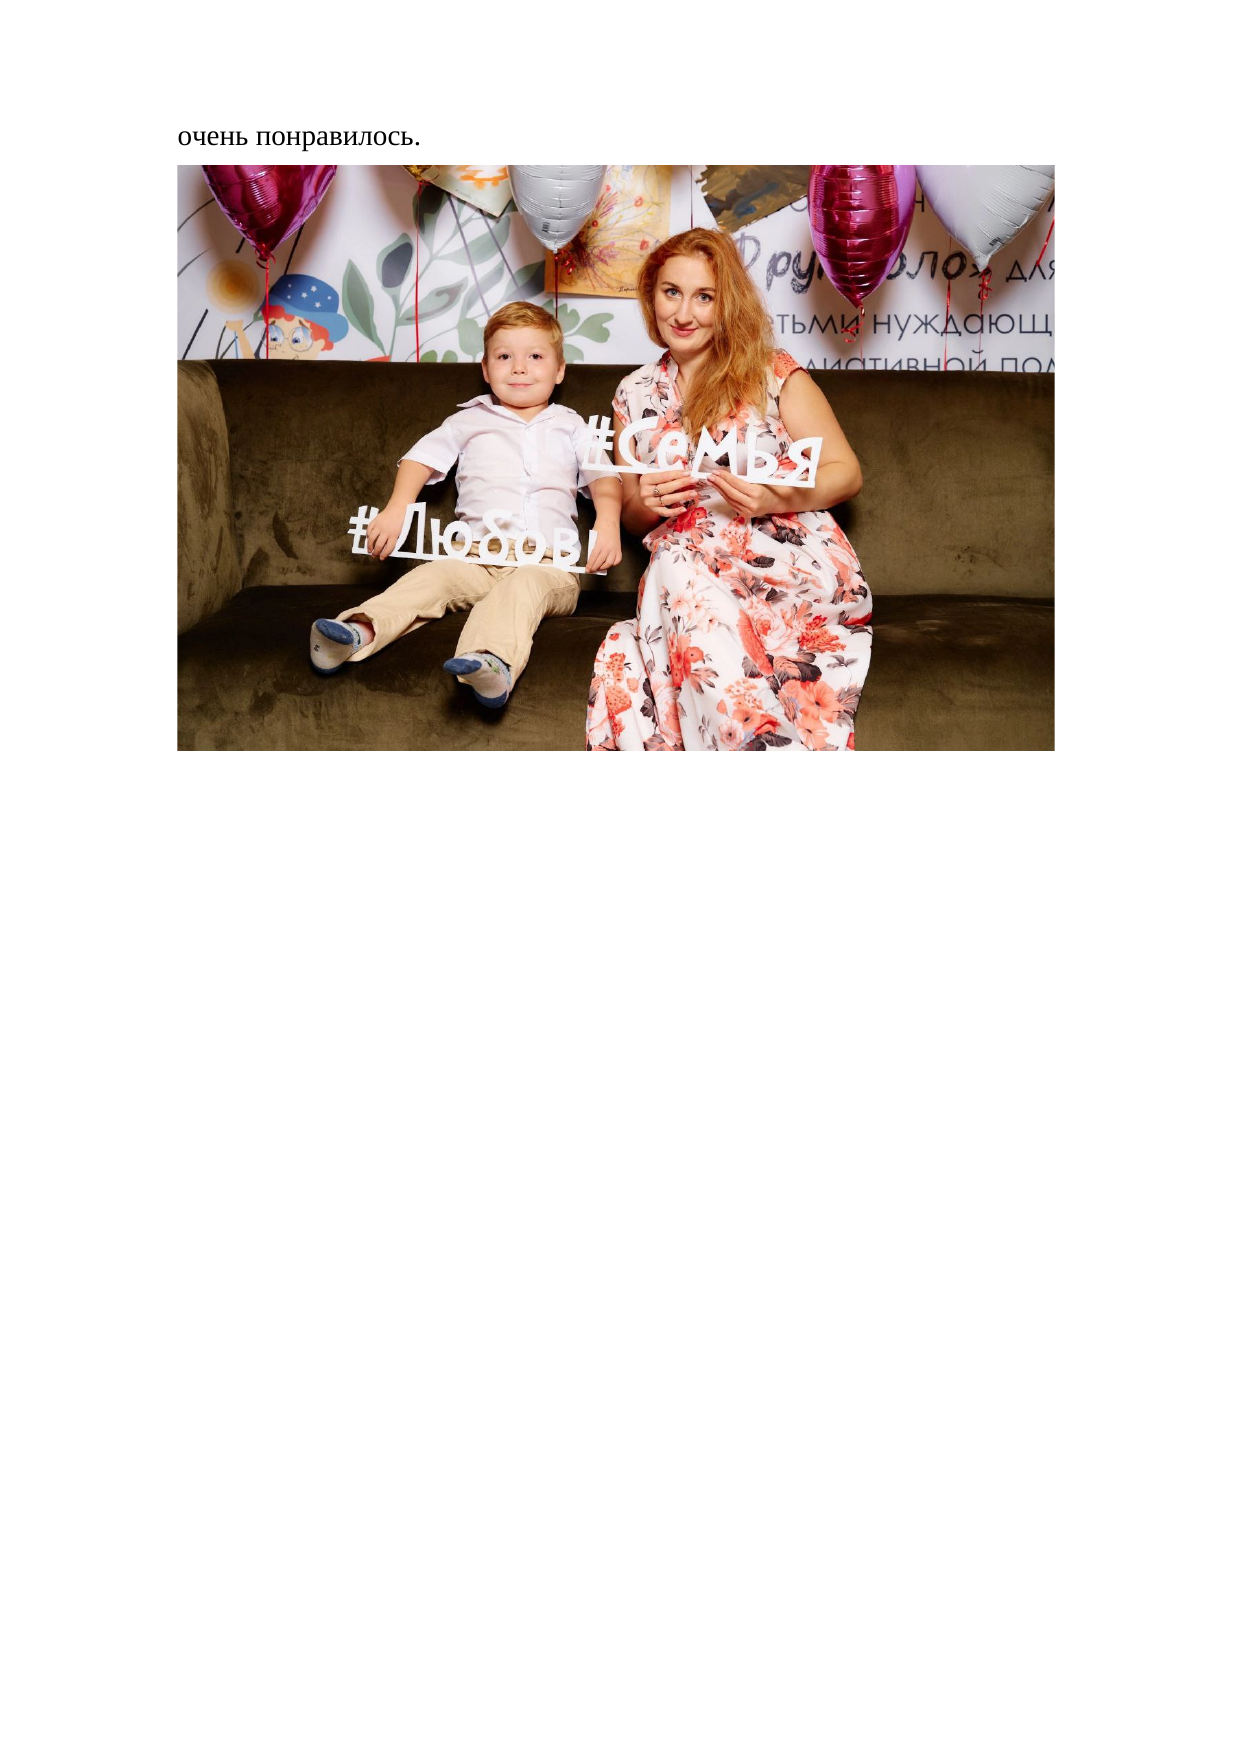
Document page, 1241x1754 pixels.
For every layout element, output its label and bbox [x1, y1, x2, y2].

picture [177, 165, 1055, 751]
text [177, 118, 1152, 751]
